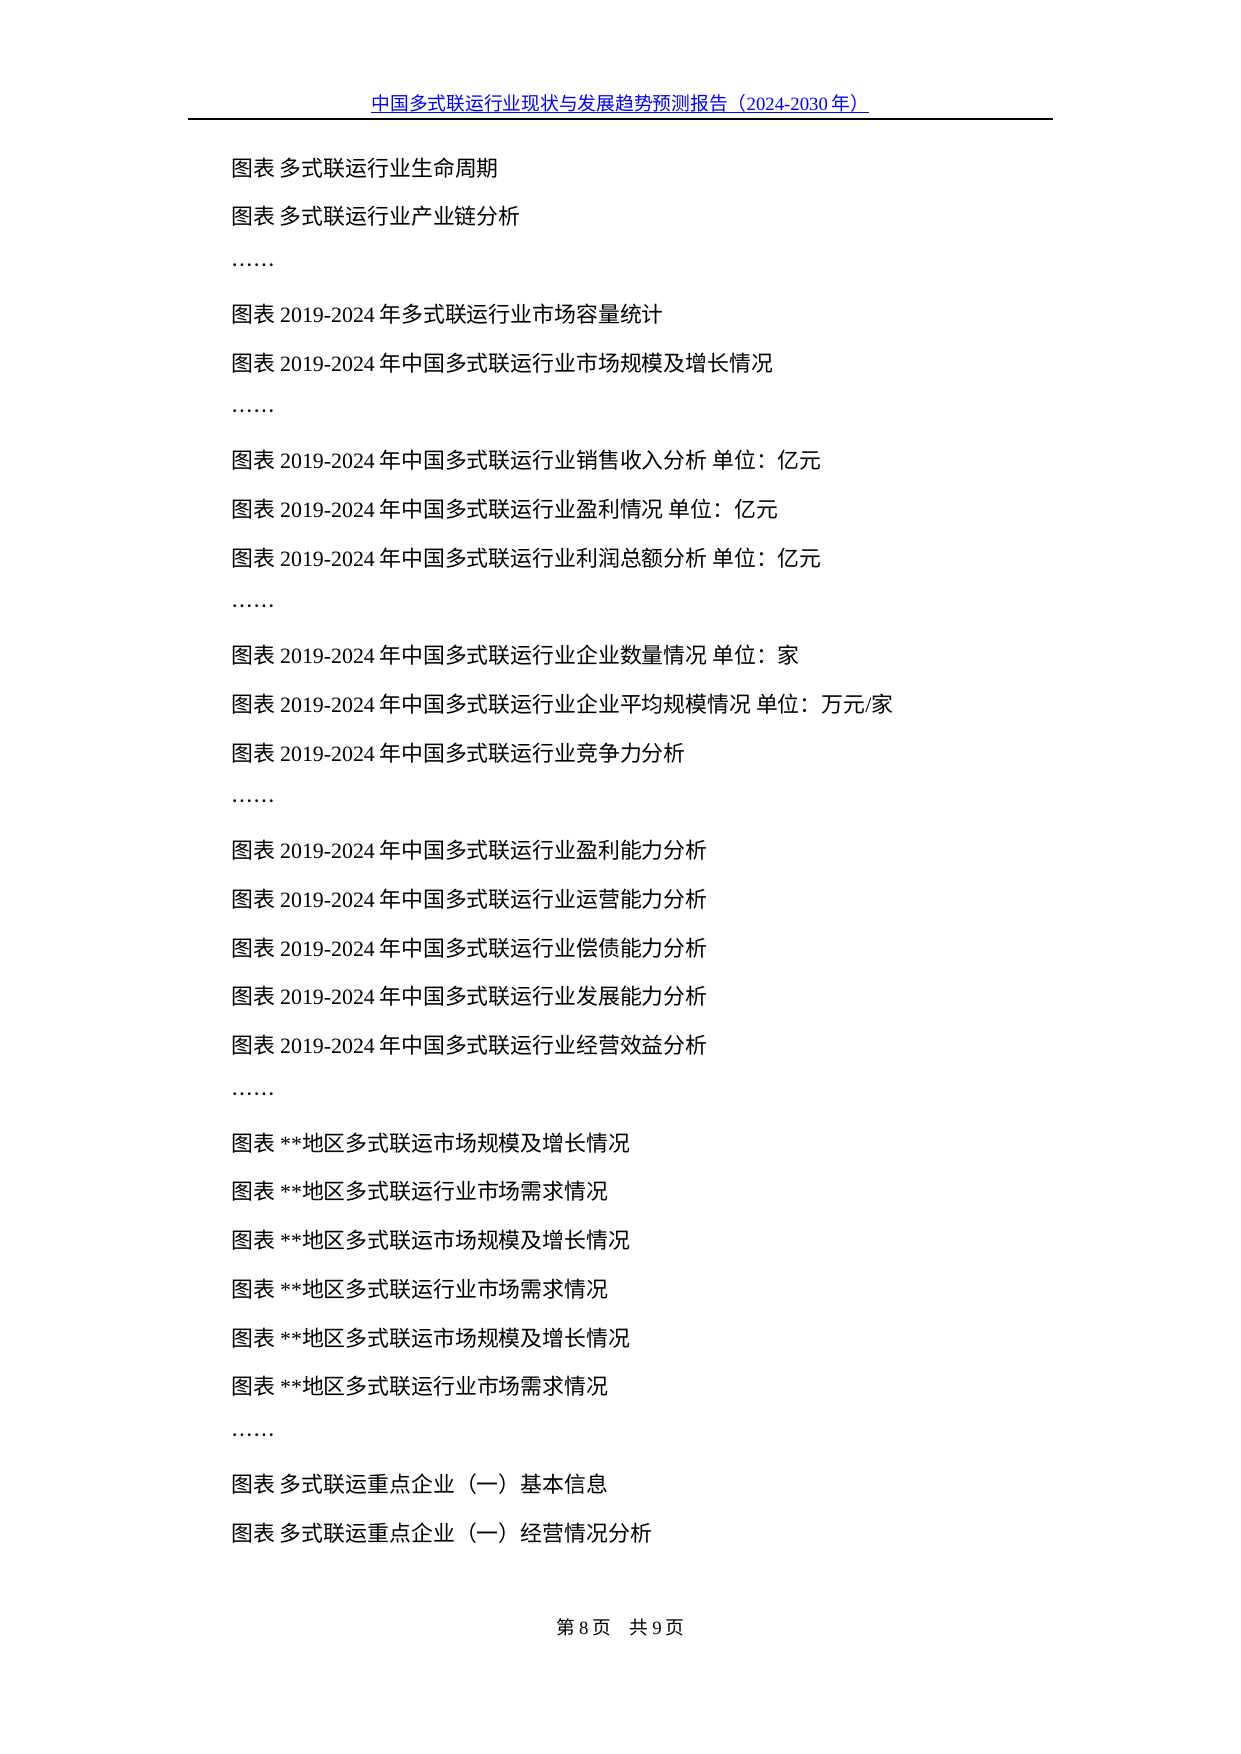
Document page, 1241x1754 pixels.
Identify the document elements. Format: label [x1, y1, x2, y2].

text [187, 150, 1053, 1548]
